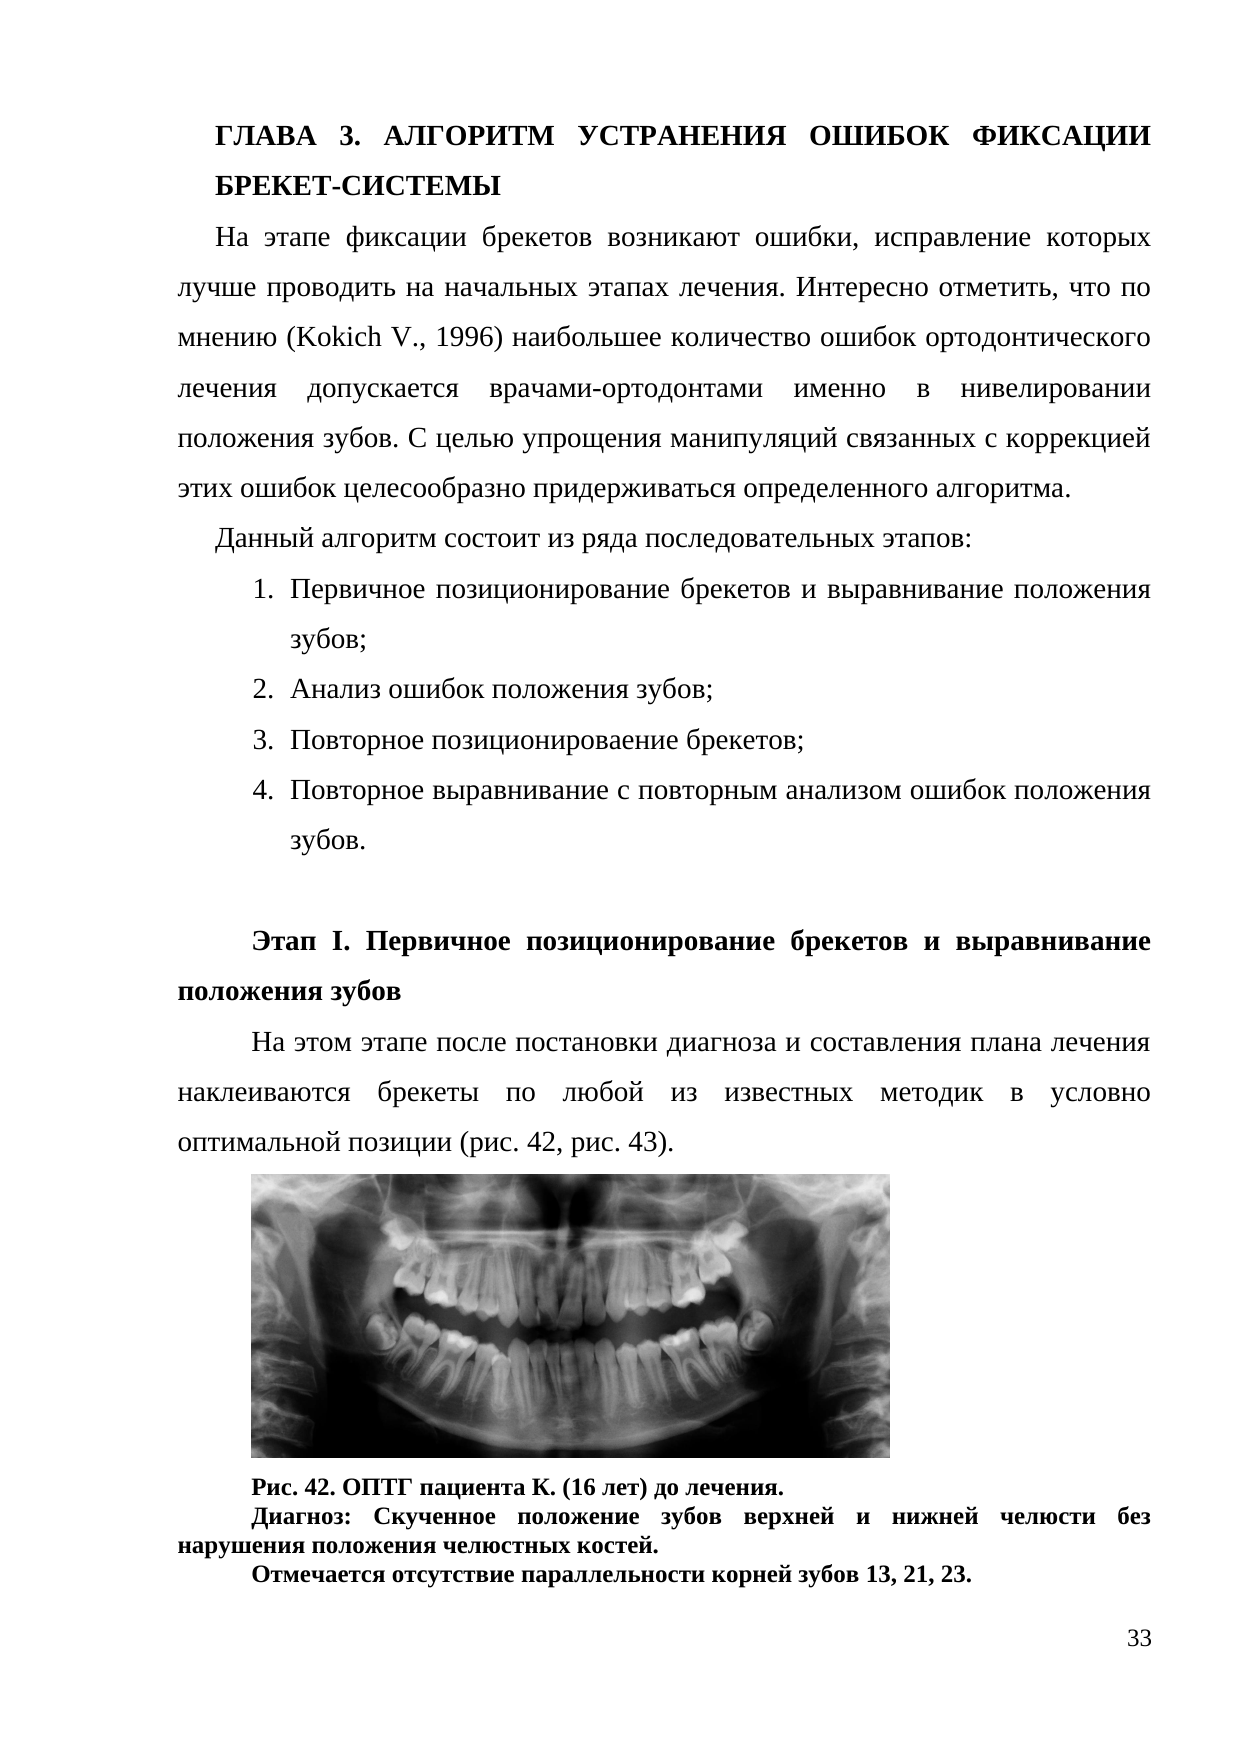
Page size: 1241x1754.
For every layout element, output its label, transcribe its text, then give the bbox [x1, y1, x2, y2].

text Отмечается отсутствие параллельности корней зубов 13, 21, 23. [177, 1559, 1152, 1587]
list Повторное позиционироваение брекетов; [252, 722, 1152, 755]
list ГЛАВА 3. АЛГОРИТМ УСТРАНЕНИЯ ОШИБОК ФИКСАЦИИ БРЕКЕТ-СИСТЕМЫ [215, 118, 1152, 202]
text Рис. 42. ОПТГ пациента К. (16 лет) до лечения. [177, 1472, 1152, 1501]
list Повторное выравнивание с повторным анализом ошибок положения зубов. [252, 772, 1152, 856]
text На этапе фиксации брекетов возникают ошибки, исправление которых лучше проводить на начальных этапах лечения. Интересно отметить, что по мнению (Kokich V., 1996) наибольшее количество ошибок ортодонтического лечения допускается врачами-ортодонтами именно в нивелировании положения зубов. С целью упрощения манипуляций связанных с коррекцией этих ошибок целесообразно придерживаться определенного алгоритма. [177, 219, 1152, 504]
picture [251, 1174, 890, 1458]
text Этап I. Первичное позиционирование брекетов и выравнивание положения зубов [177, 923, 1152, 1007]
text Данный алгоритм состоит из ряда последовательных этапов: [177, 521, 1152, 554]
list Анализ ошибок положения зубов; [252, 672, 1152, 705]
text На этом этапе после постановки диагноза и составления плана лечения наклеиваются брекеты по любой из известных методик в условно оптимальной позиции (рис. 42, рис. 43). [177, 1024, 1152, 1158]
text Диагноз: Скученное положение зубов верхней и нижней челюсти без нарушения положения челюстных костей. [177, 1501, 1152, 1559]
list Первичное позиционирование брекетов и выравнивание положения зубов; [252, 571, 1152, 655]
